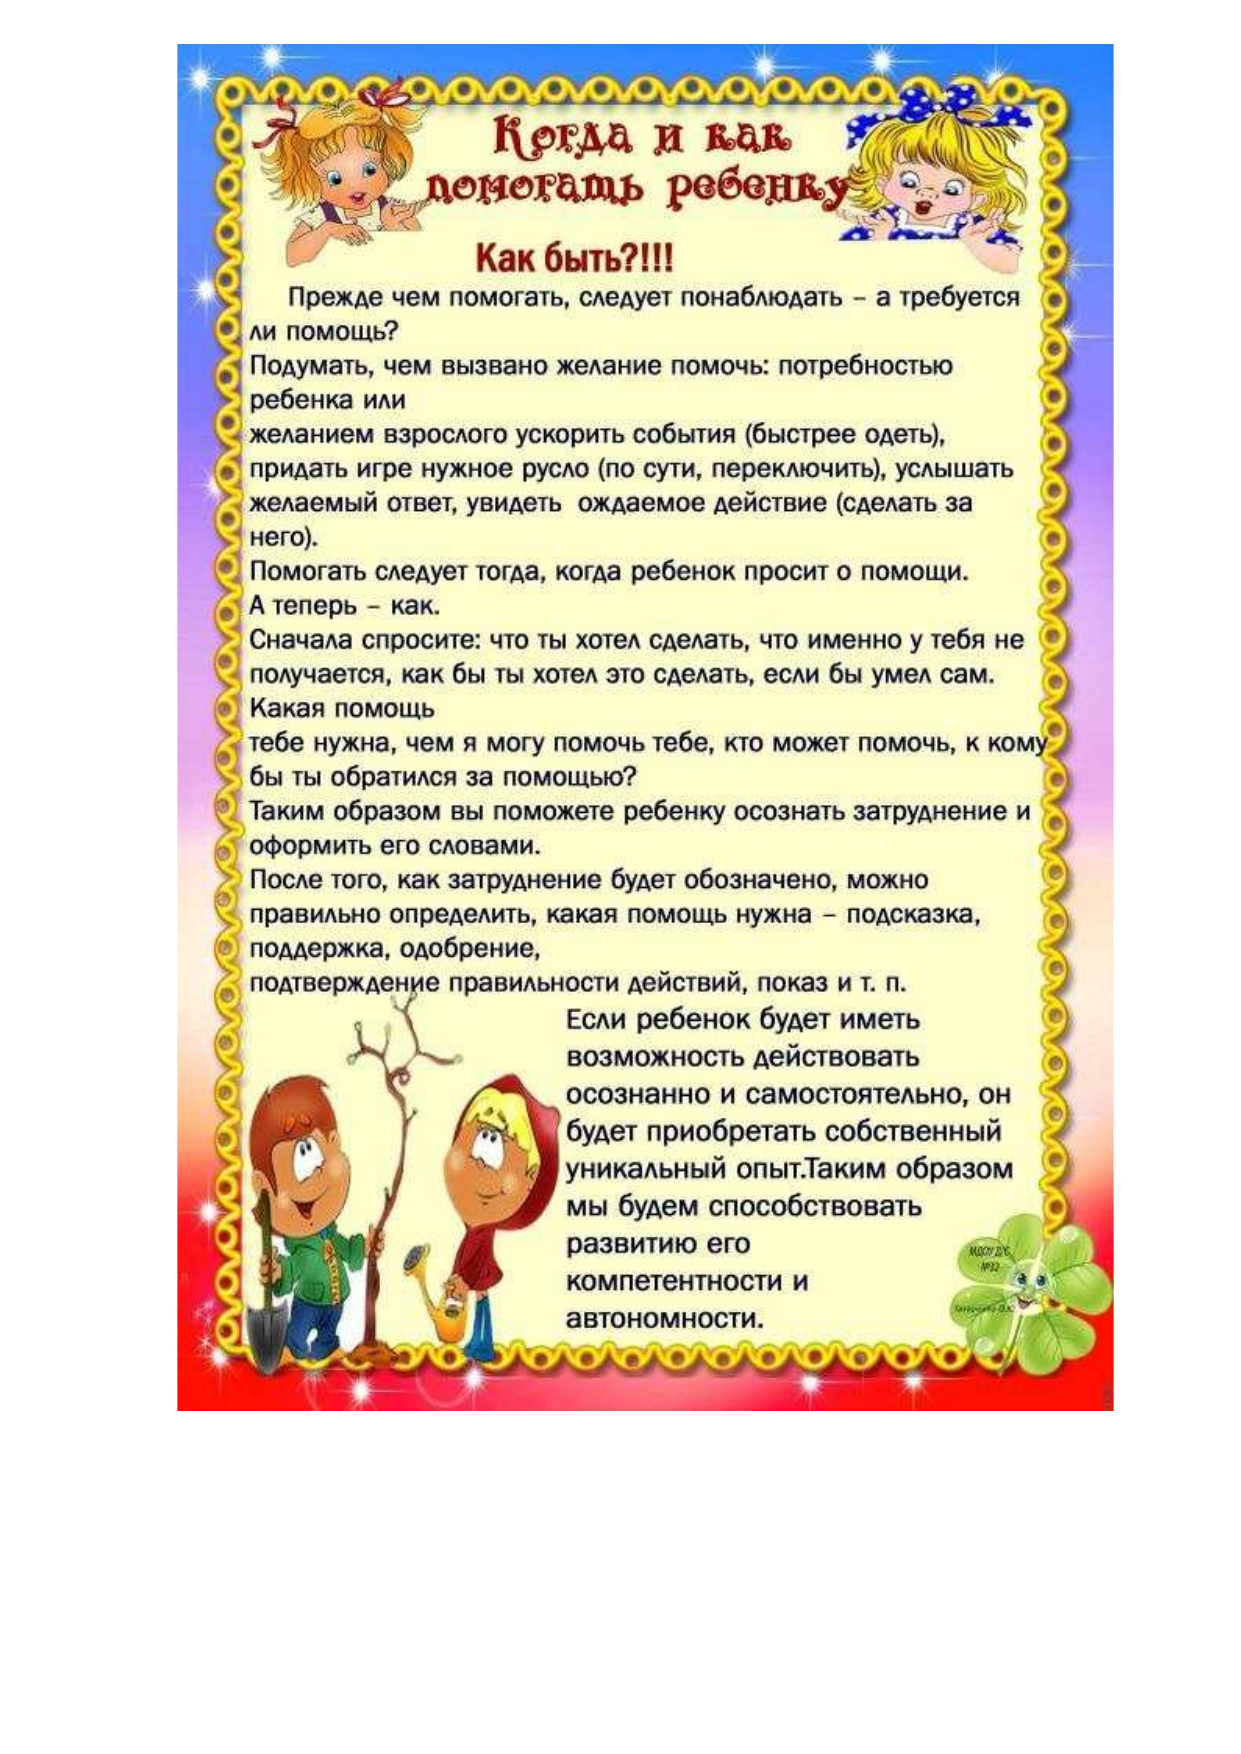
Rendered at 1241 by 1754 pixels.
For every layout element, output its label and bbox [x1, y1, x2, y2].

picture [177, 44, 1114, 1411]
